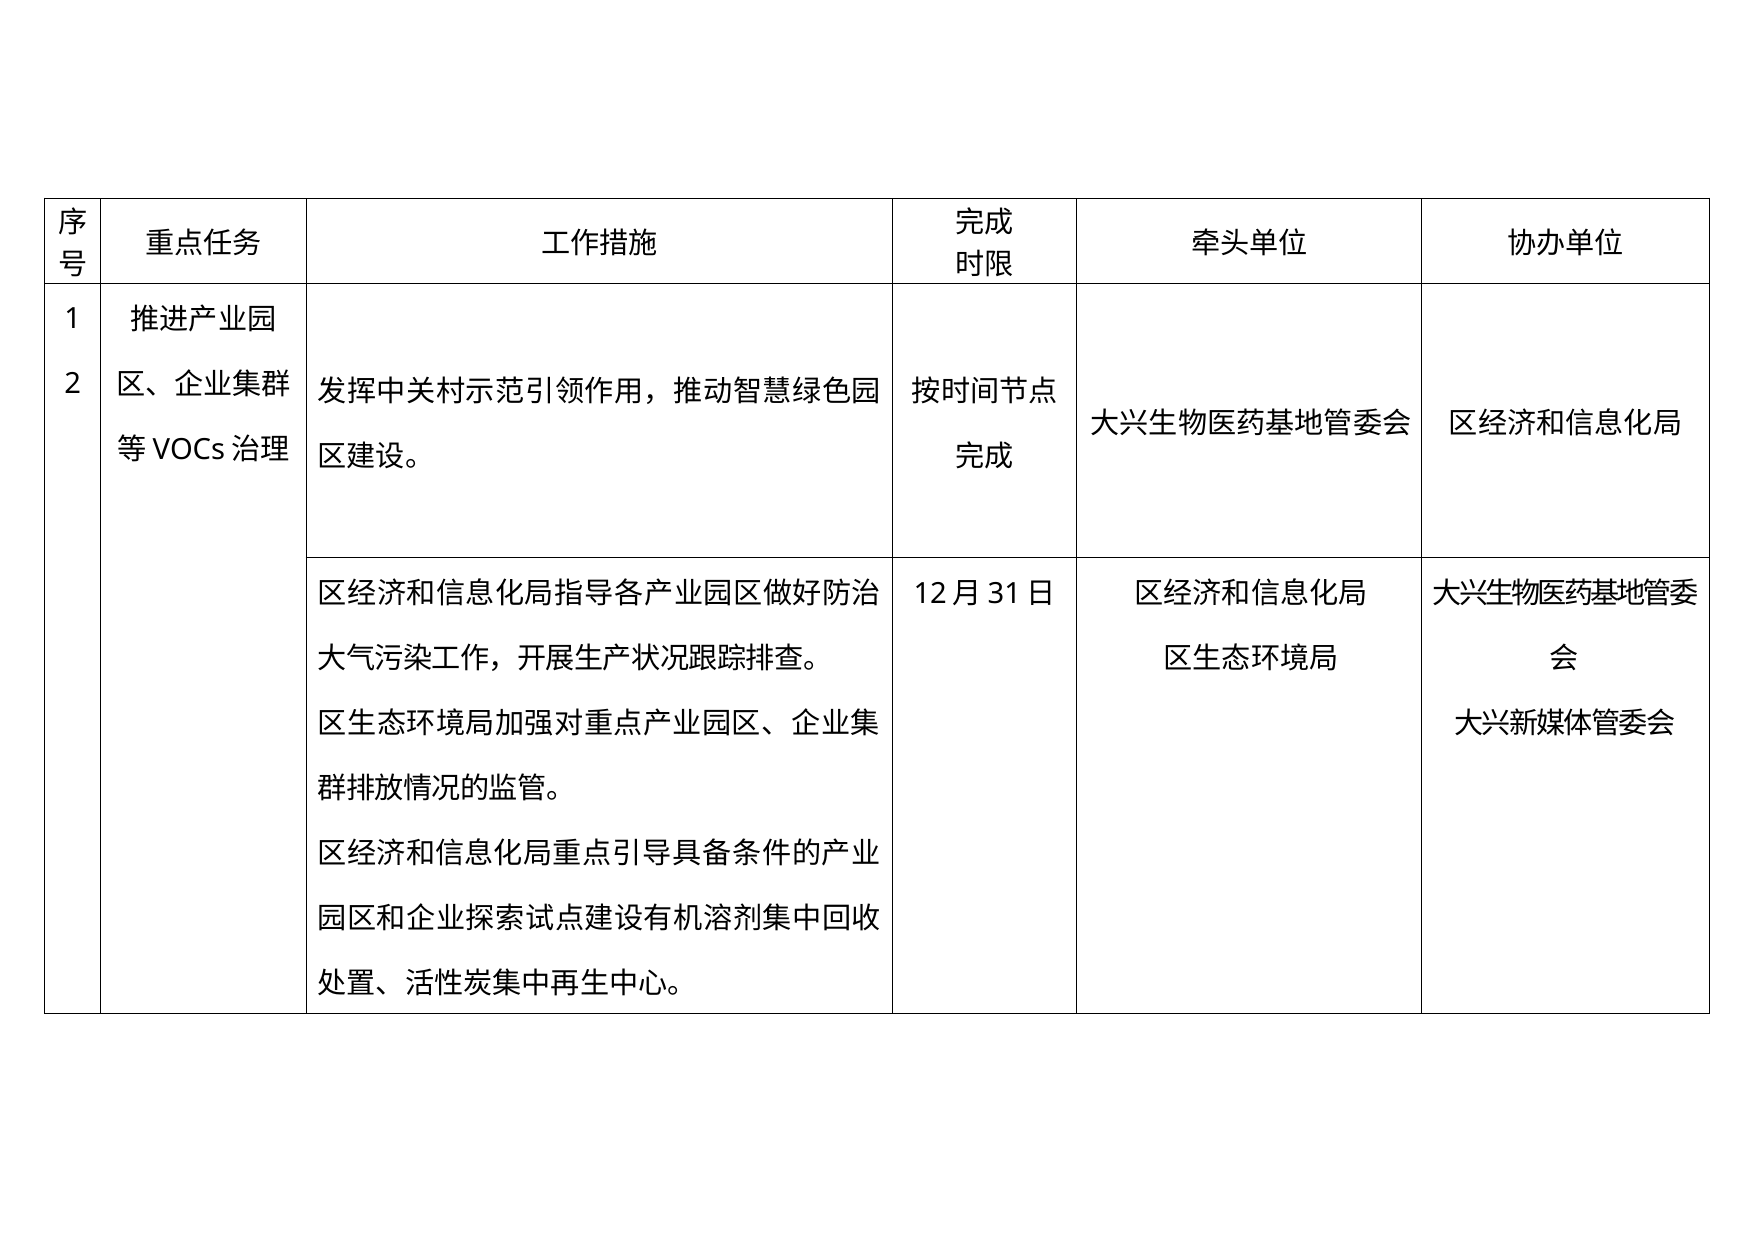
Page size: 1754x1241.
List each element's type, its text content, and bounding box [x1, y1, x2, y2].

table_cell 区经济和信息化局 [1422, 284, 1709, 557]
table_cell 推进产业园区、企业集群等VOCs治理 [101, 284, 306, 1013]
table_header 牵头单位 [1077, 199, 1421, 283]
table_header 序号 [45, 199, 100, 283]
table_header 协办单位 [1422, 199, 1709, 283]
table_header 工作措施 [307, 199, 892, 283]
table_cell 区经济和信息化局指导各产业园区做好防治大气污染工作，开展生产状况跟踪排查。 区生态环境局加强对重点产业园区、企业集群排放情况的监管。 区经济和信息化局重点引导具备条件的产业园区和企业探索试点建设有机溶剂集中回收处置、活性炭集中再生中心。 [307, 558, 892, 1013]
table_header 完成 时限 [893, 199, 1076, 283]
table_cell 按时间节点完成 [893, 284, 1076, 557]
table_header 重点任务 [101, 199, 306, 283]
table_cell 大兴生物医药基地管委会 大兴新媒体管委会 [1422, 558, 1709, 1013]
table_cell 12月31日 [893, 558, 1076, 1013]
table_cell 发挥中关村示范引领作用，推动智慧绿色园区建设。 [307, 284, 892, 557]
table_cell 大兴生物医药基地管委会 [1077, 284, 1421, 557]
table_cell 12 [45, 284, 100, 1013]
table_cell 区经济和信息化局 区生态环境局 [1077, 558, 1421, 1013]
